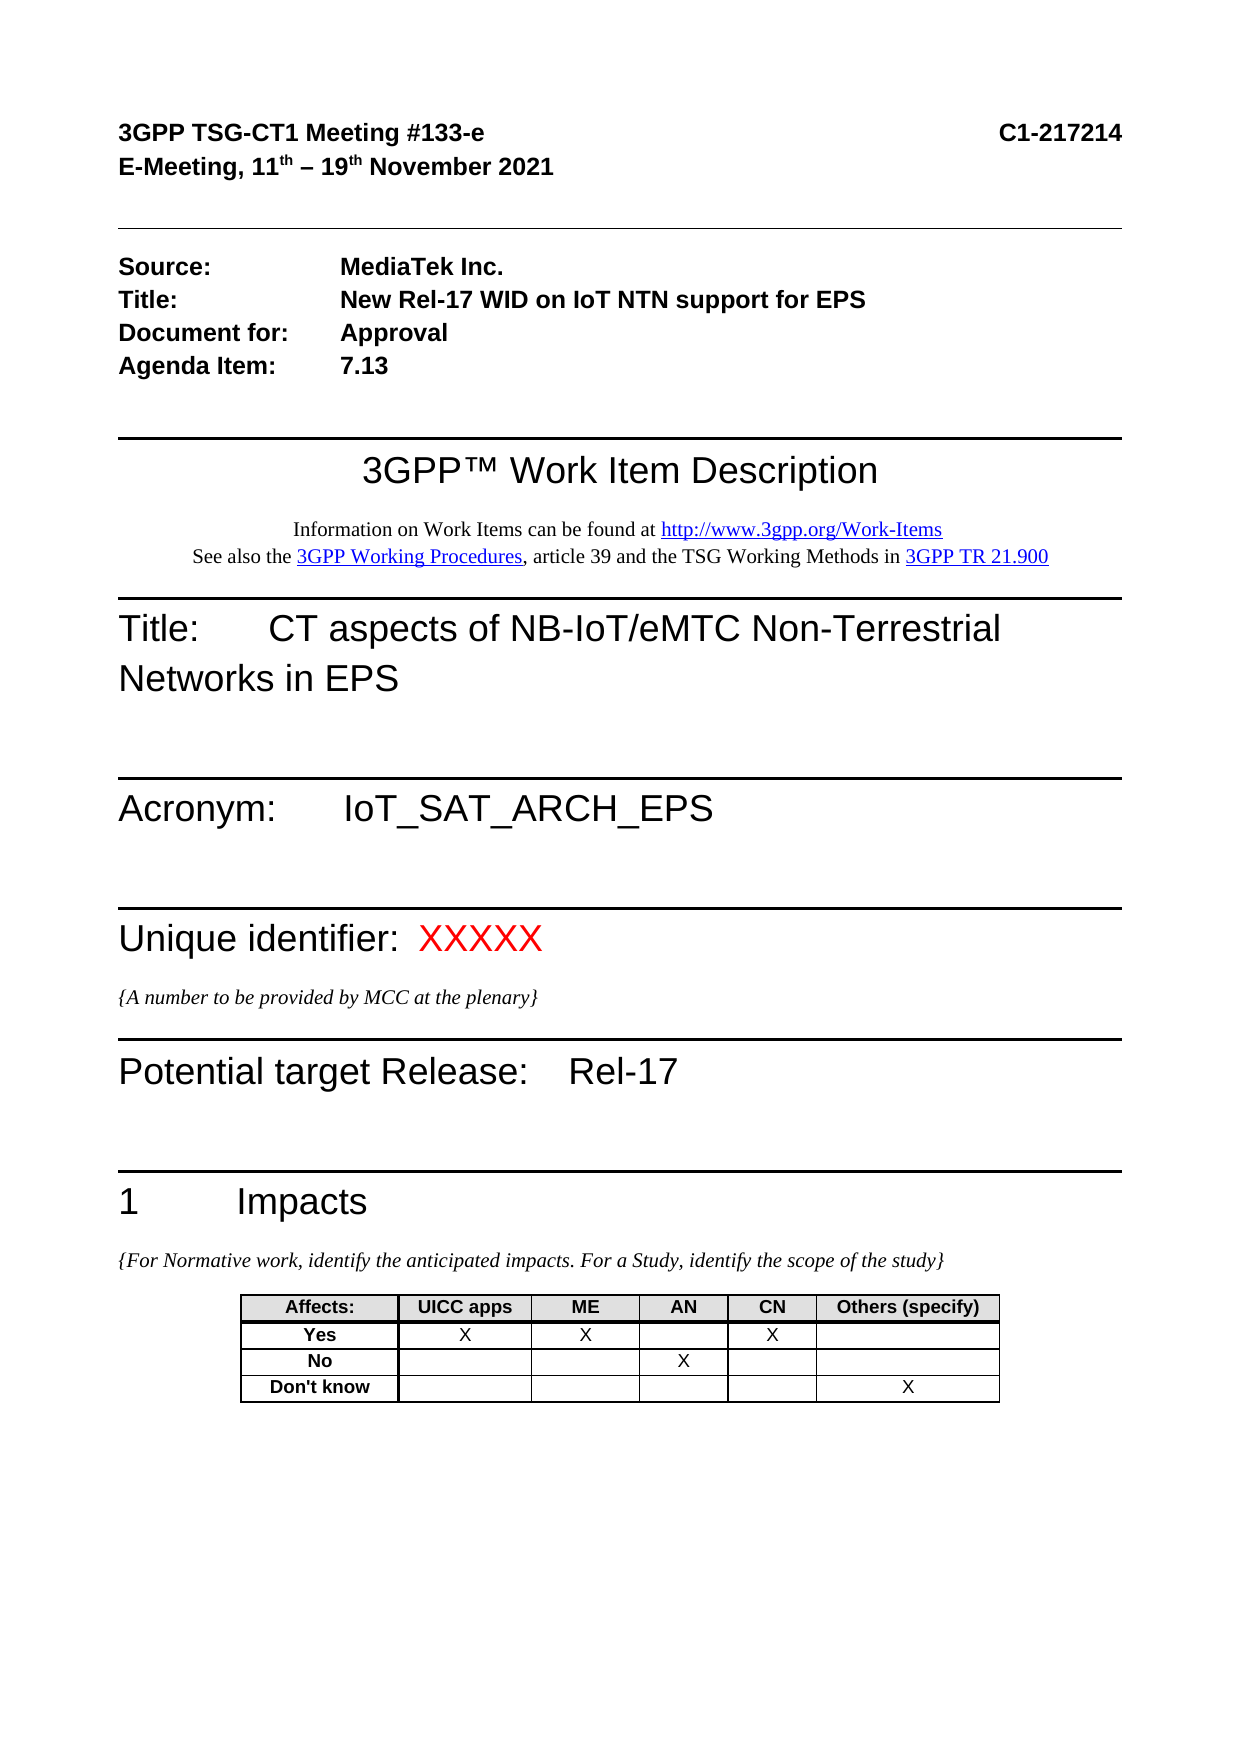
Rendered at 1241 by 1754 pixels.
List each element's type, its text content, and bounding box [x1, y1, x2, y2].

table_cell [729, 1376, 816, 1401]
text 3GPP TSG-CT1 Meeting #133-e C1-217214 [118, 118, 1122, 147]
table_cell X [400, 1324, 531, 1348]
subtitle Unique identifier: XXXXX [118, 910, 1122, 960]
table_cell No [242, 1350, 397, 1374]
table_cell [817, 1324, 999, 1348]
subtitle Title: CT aspects of NB-IoT/eMTC Non-Terrestrial Networks in EPS [118, 600, 1122, 699]
table_header CN [729, 1296, 816, 1320]
table_header Others (specify) [817, 1296, 999, 1320]
text Title: New Rel-17 WID on IoT NTN support for EPS [118, 285, 1122, 314]
table_cell [729, 1350, 816, 1374]
table_cell X [729, 1324, 816, 1348]
table_header Affects: [242, 1296, 397, 1320]
subtitle Acronym: IoT_SAT_ARCH_EPS [118, 780, 1122, 829]
text Source: MediaTek Inc. [118, 252, 1122, 281]
table_cell X [817, 1376, 999, 1401]
table_cell Yes [242, 1324, 397, 1348]
table_header AN [640, 1296, 727, 1320]
text {A number to be provided by MCC at the plenary} [118, 985, 1122, 1009]
table_cell [817, 1350, 999, 1374]
text {For Normative work, identify the anticipated impacts. For a Study, identify the scope of the study} [118, 1248, 1122, 1272]
subtitle 1 Impacts [118, 1173, 1122, 1222]
text Information on Work Items can be found at http://www.3gpp.org/Work-Items See also the 3GPP Working Procedures, article 39 and the TSG Working Methods in 3GPP TR 21.900 [118, 517, 1122, 568]
text Agenda Item: 7.13 [118, 351, 1122, 380]
text Document for: Approval [118, 318, 1122, 347]
subtitle 3GPP™ Work Item Description [118, 440, 1122, 492]
table_cell [640, 1376, 727, 1401]
table_cell X [532, 1324, 639, 1348]
text E-Meeting, 11th – 19th November 2021 [118, 152, 1122, 181]
subtitle Potential target Release: Rel-17 [118, 1041, 1122, 1092]
table_cell [400, 1350, 531, 1374]
table_cell X [640, 1350, 727, 1374]
table_cell [400, 1376, 531, 1401]
table_cell [532, 1350, 639, 1374]
table_header UICC apps [400, 1296, 531, 1320]
table_cell [640, 1324, 727, 1348]
table_cell [532, 1376, 639, 1401]
table_cell Don't know [242, 1376, 397, 1401]
table_header ME [532, 1296, 639, 1320]
